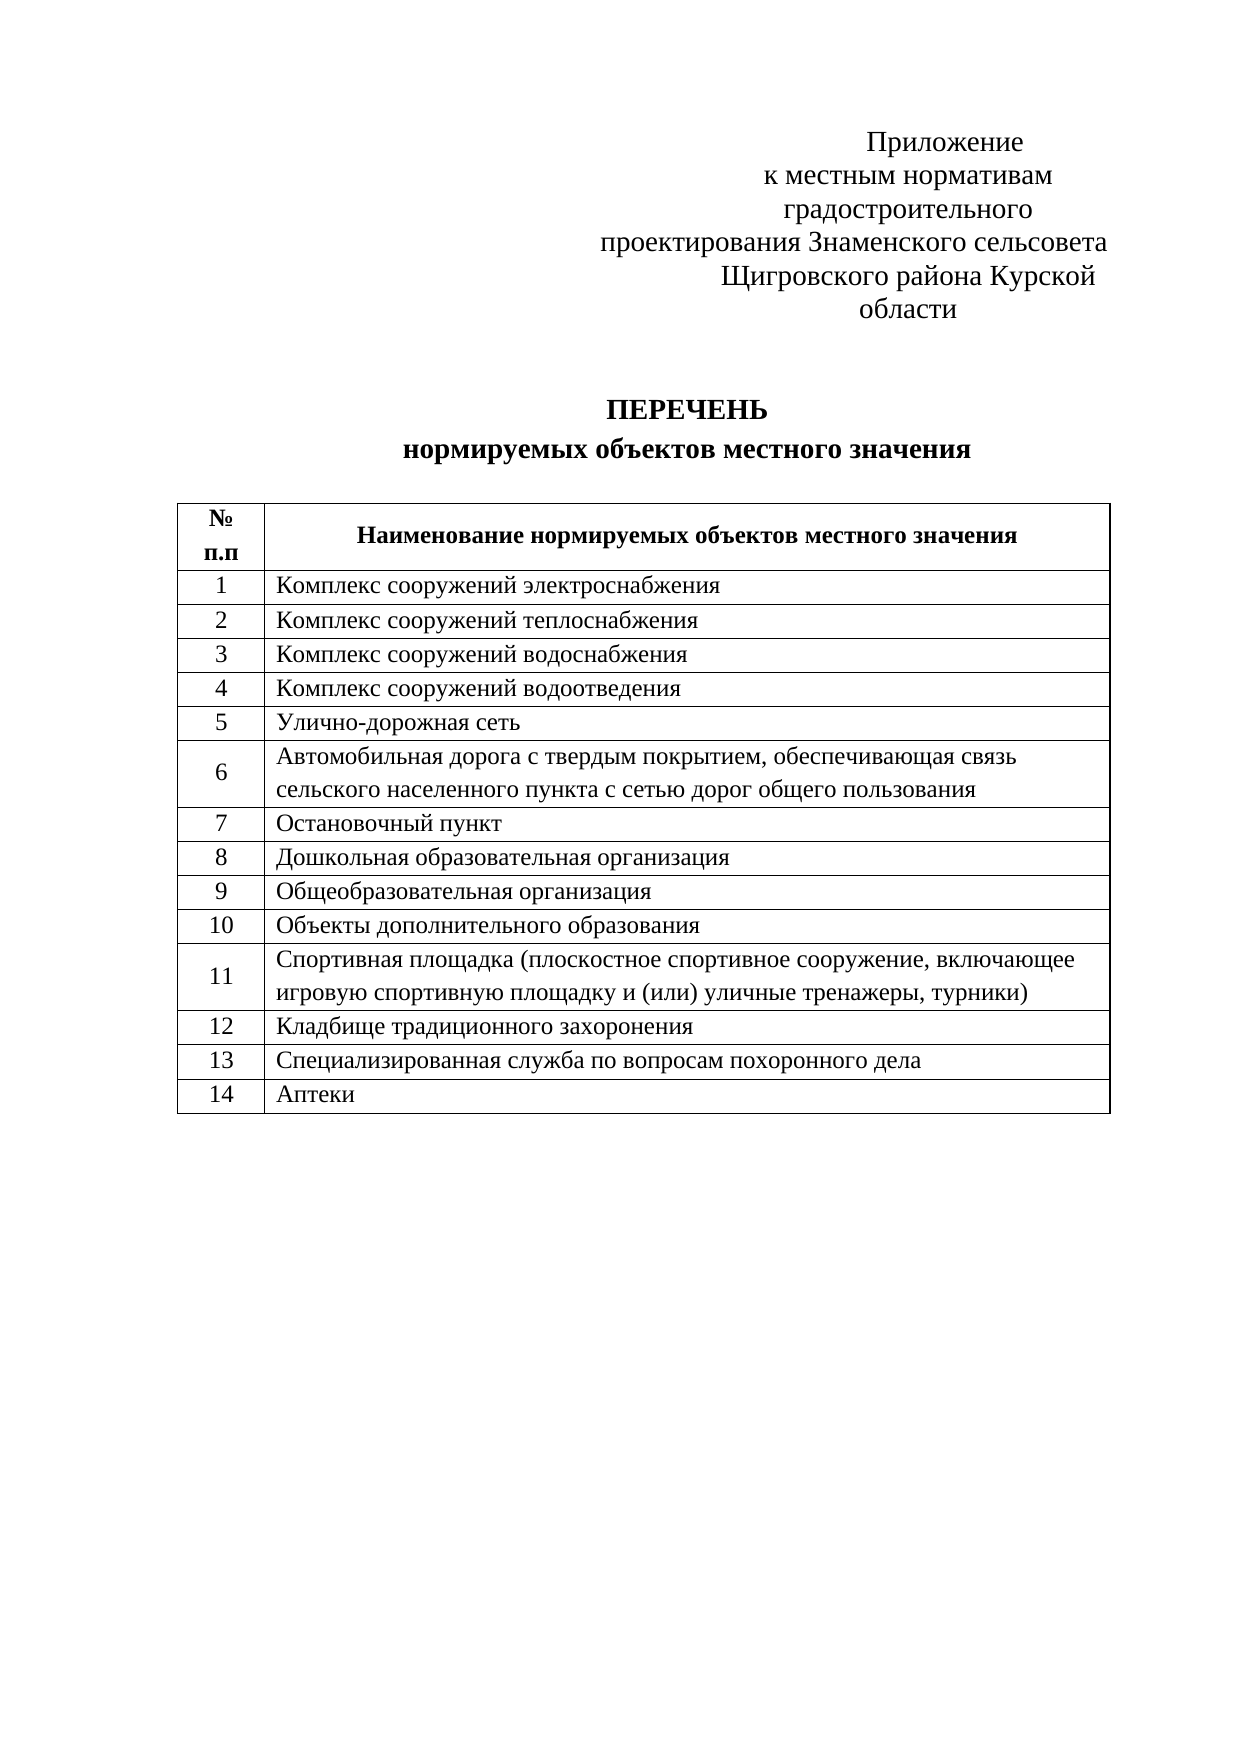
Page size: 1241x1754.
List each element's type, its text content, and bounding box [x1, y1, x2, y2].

table_cell 5 [178, 707, 264, 740]
table_cell Автомобильная дорога с твердым покрытием, обеспечивающая связь сельского населенного пункта с сетью дорог общего пользования [265, 741, 1109, 807]
table_cell Остановочный пункт [265, 808, 1109, 841]
text Щигровского района Курской области [694, 258, 1122, 325]
table_cell 13 [178, 1045, 264, 1078]
table_cell 7 [178, 808, 264, 841]
table_header № п.п [178, 504, 264, 569]
table_cell 6 [178, 741, 264, 807]
table_cell Комплекс сооружений электроснабжения [265, 571, 1109, 604]
table_cell 8 [178, 842, 264, 875]
text к местным нормативам градостроительного [694, 157, 1122, 224]
table_cell 2 [178, 605, 264, 638]
table_cell 12 [178, 1011, 264, 1044]
table_cell Специализированная служба по вопросам похоронного дела [265, 1045, 1109, 1078]
table_cell Аптеки [265, 1080, 1109, 1112]
table_cell 11 [178, 944, 264, 1010]
text нормируемых объектов местного значения [252, 431, 1122, 464]
table_cell Дошкольная образовательная организация [265, 842, 1109, 875]
table_cell Объекты дополнительного образования [265, 910, 1109, 943]
table_header Наименование нормируемых объектов местного значения [265, 504, 1109, 569]
table_cell Комплекс сооружений водоснабжения [265, 639, 1109, 672]
table_cell 14 [178, 1080, 264, 1112]
text Приложение [694, 124, 1122, 157]
table_cell Комплекс сооружений водоотведения [265, 673, 1109, 706]
table_cell 4 [178, 673, 264, 706]
table_cell 10 [178, 910, 264, 943]
text проектирования Знаменского сельсовета [177, 224, 1122, 258]
text ПЕРЕЧЕНЬ [252, 392, 1122, 426]
table_cell 1 [178, 571, 264, 604]
table_cell Комплекс сооружений теплоснабжения [265, 605, 1109, 638]
table_cell Общеобразовательная организация [265, 876, 1109, 909]
table_cell Спортивная площадка (плоскостное спортивное сооружение, включающее игровую спортивную площадку и (или) уличные тренажеры, турники) [265, 944, 1109, 1010]
table_cell Кладбище традиционного захоронения [265, 1011, 1109, 1044]
table_cell 9 [178, 876, 264, 909]
table_cell Улично-дорожная сеть [265, 707, 1109, 740]
table_cell 3 [178, 639, 264, 672]
